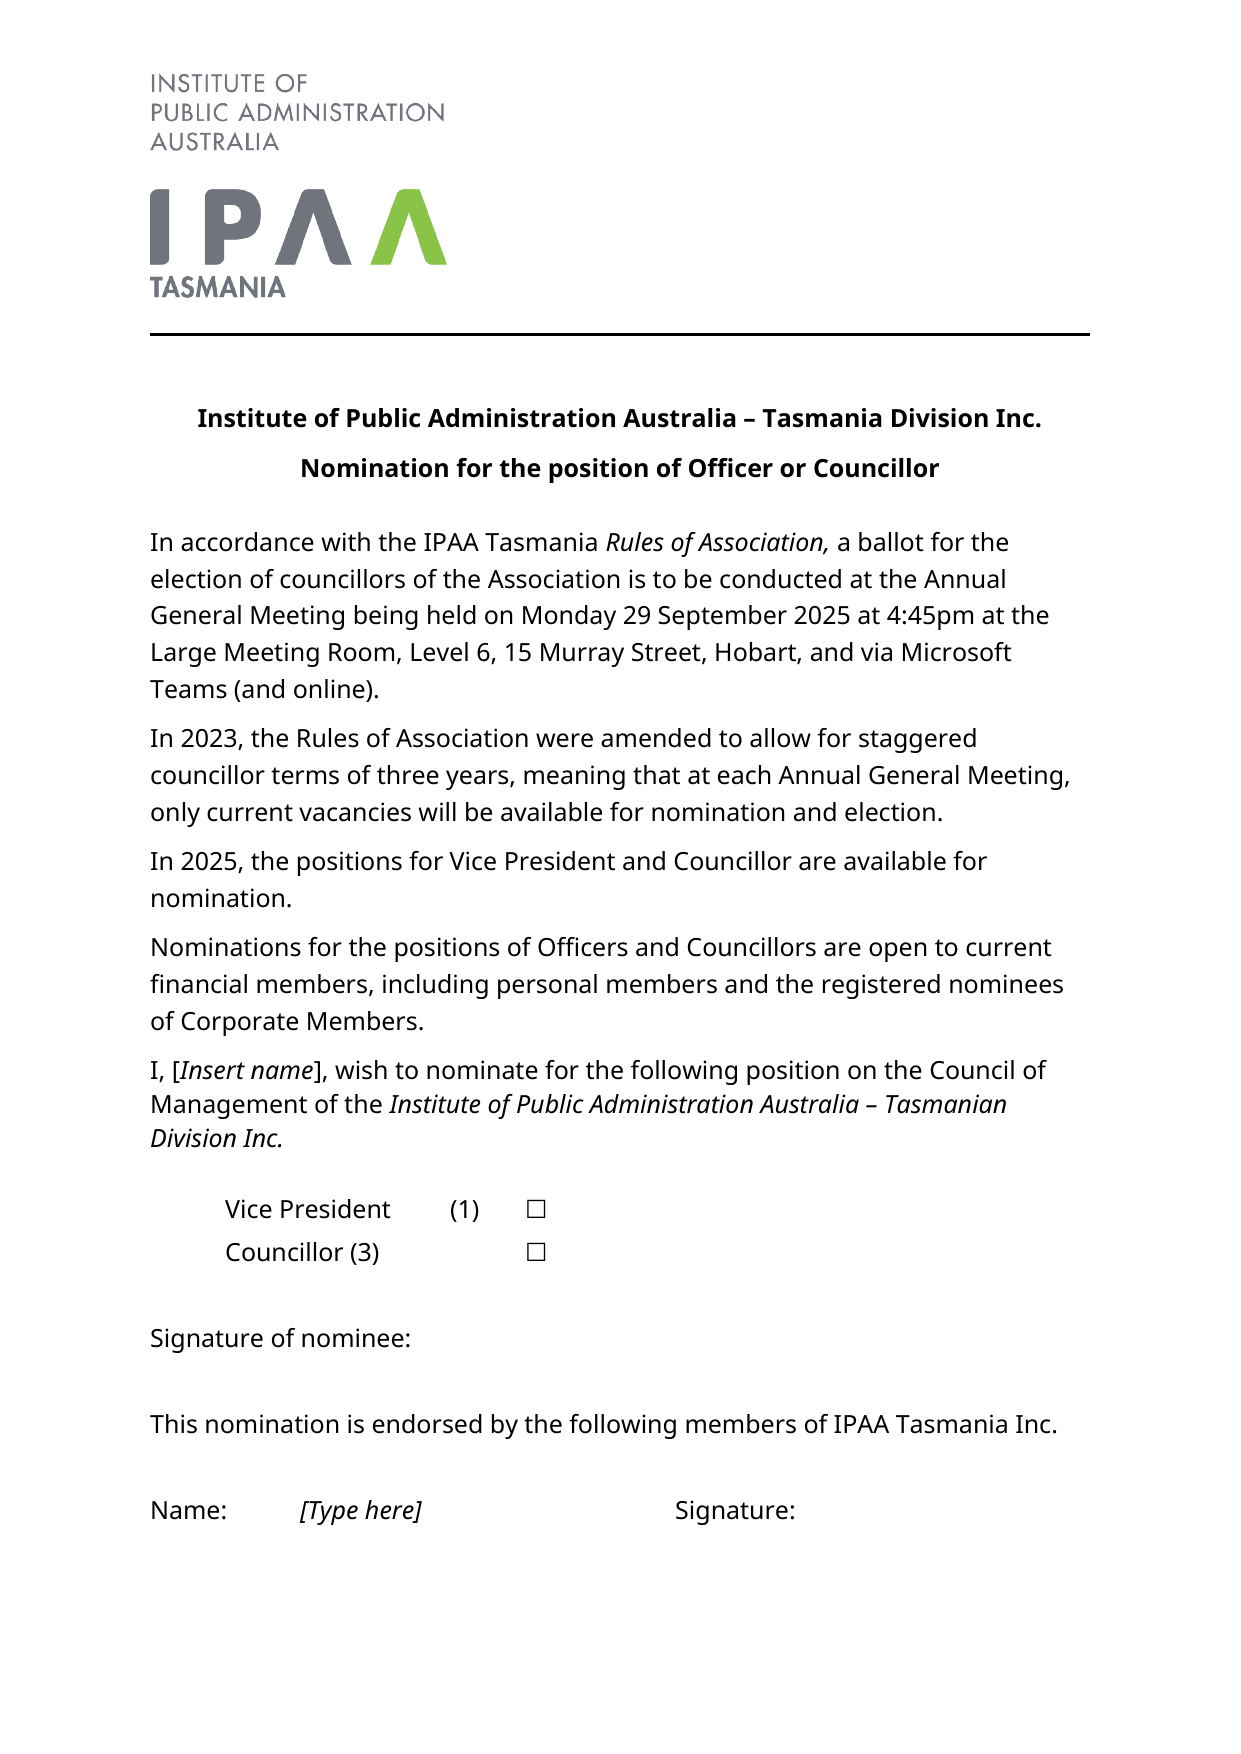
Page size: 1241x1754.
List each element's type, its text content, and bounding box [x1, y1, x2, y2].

text Councillor (3) [150, 1235, 1090, 1269]
text In accordance with the IPAA Tasmania Rules of Association, a ballot for the election of councillors of the Association is to be conducted at the Annual General Meeting being held on Monday 29 September 2025 at 4:45pm at the Large Meeting Room, Level 6, 15 Murray Street, Hobart, and via Microsoft Teams (and online). [150, 524, 1090, 706]
text In 2023, the Rules of Association were amended to allow for staggered councillor terms of three years, meaning that at each Annual General Meeting, only current vacancies will be available for nomination and election. [150, 721, 1090, 828]
text I, [Insert name], wish to nominate for the following position on the Council of Management of the Institute of Public Administration Australia – Tasmanian Division Inc. [150, 1052, 1090, 1155]
text This nomination is endorsed by the following members of IPAA Tasmania Inc. [150, 1407, 1090, 1441]
text Institute of Public Administration Australia – Tasmania Division Inc. [150, 401, 1090, 435]
text Name: Signature: [150, 1493, 1090, 1527]
text Nominations for the positions of Officers and Councillors are open to current financial members, including personal members and the registered nominees of Corporate Members. [150, 930, 1090, 1037]
text Signature of nominee: [150, 1321, 1090, 1355]
text In 2025, the positions for Vice President and Councillor are available for nomination. [150, 844, 1090, 914]
text Nomination for the position of Officer or Councillor [150, 450, 1090, 484]
picture [150, 73, 447, 298]
text Vice President (1) [150, 1192, 1090, 1226]
